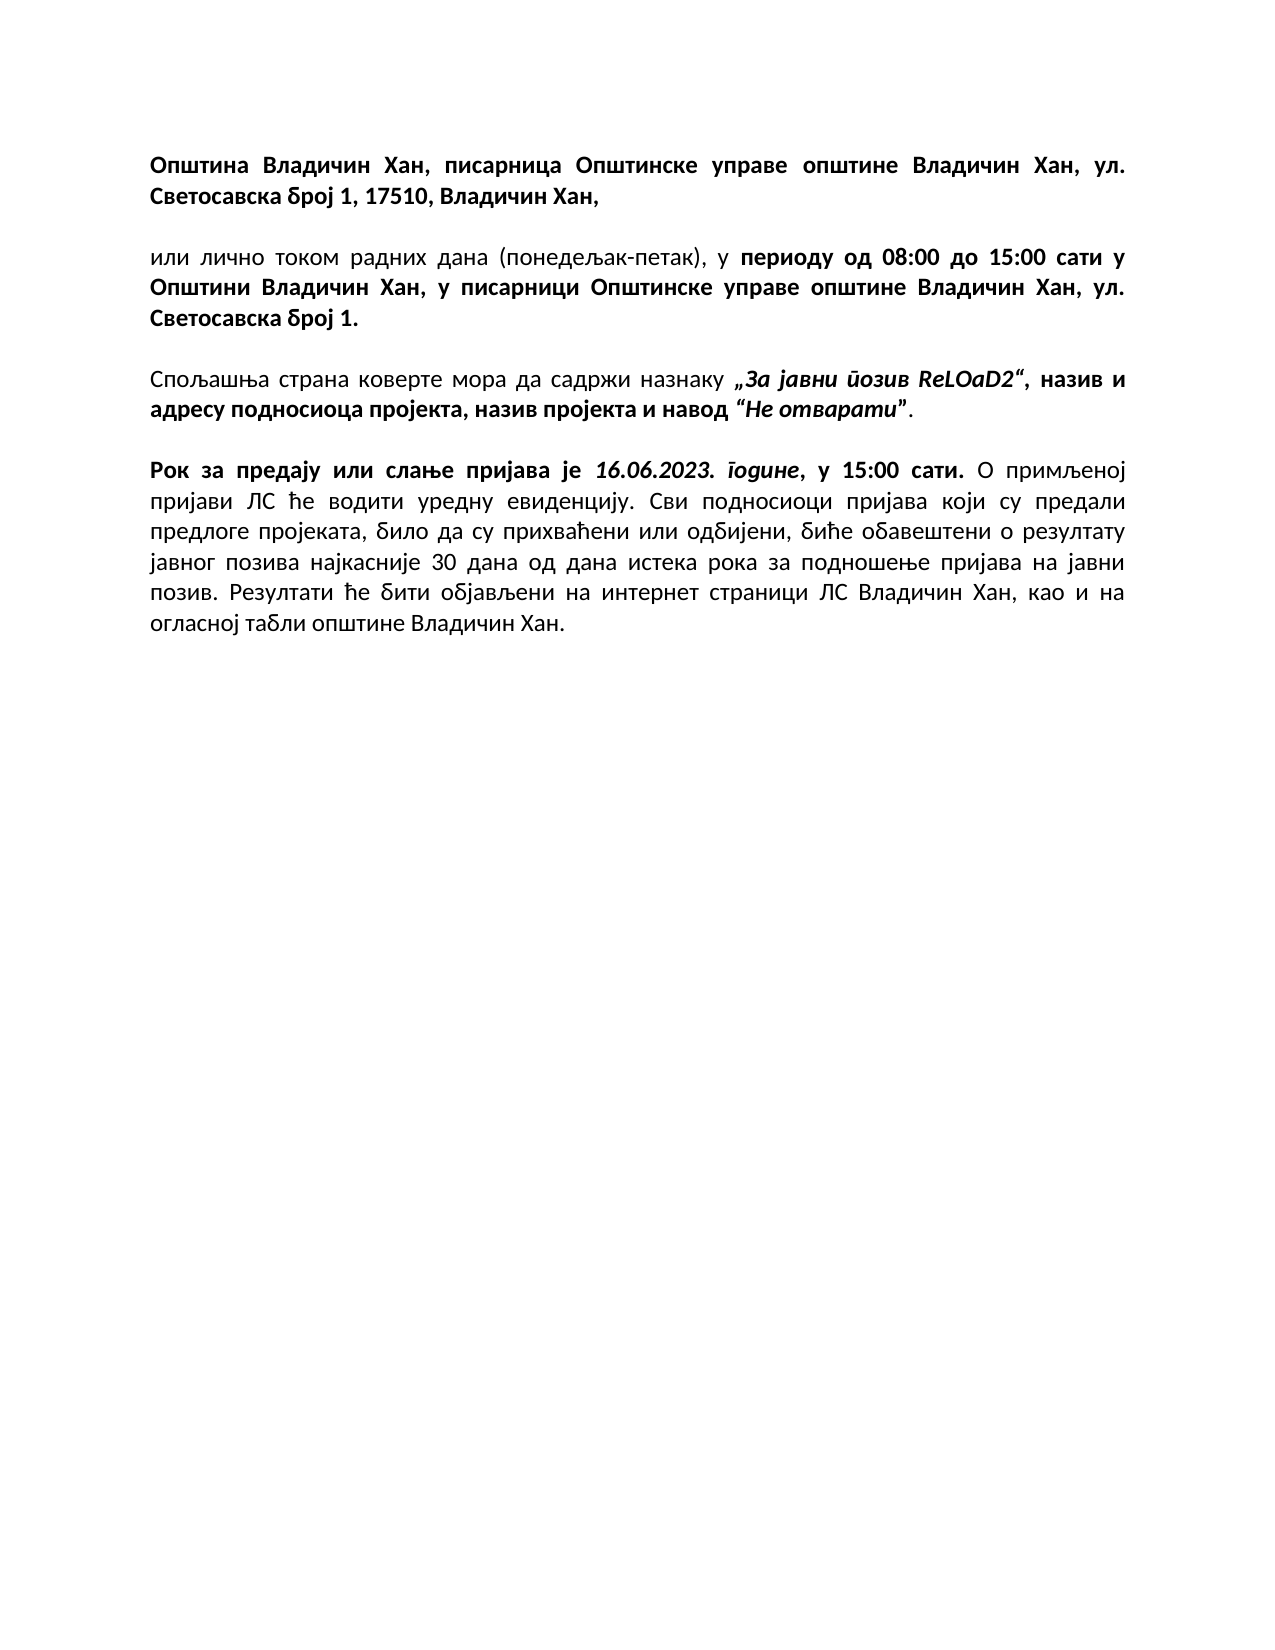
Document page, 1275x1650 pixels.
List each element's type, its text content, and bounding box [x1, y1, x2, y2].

text Рок за предају или слање пријава је 16.06.2023. године, у 15:00 сати. О примљеној пријави ЛС ће водити уредну евиденцију. Сви подносиоци пријава који су предали предлоге пројеката, било да су прихваћени или одбијени, биће обавештени о резултату јавног позива најкасније 30 дана од дана истека рока за подношење пријава на јавни позив. Резултати ће бити објављени на интернет страници ЛС Владичин Хан, као и на огласној табли општине Владичин Хан. [150, 454, 1126, 638]
text Општина Владичин Хан, писарница Општинске управе општине Владичин Хан, ул. Светосавска број 1, 17510, Владичин Хан, [150, 149, 1126, 210]
text Спољашња страна коверте мора да садржи назнаку „За јавни позив ReLOaD2“, назив и адресу подносиоца пројекта, назив пројекта и навод “Не отварати”. [150, 363, 1126, 424]
text или лично током радних дана (понедељак-петак), у периоду од 08:00 до 15:00 сати у Општини Владичин Хан, у писарници Општинске управе општине Владичин Хан, ул. Светосавска број 1. [150, 241, 1126, 332]
